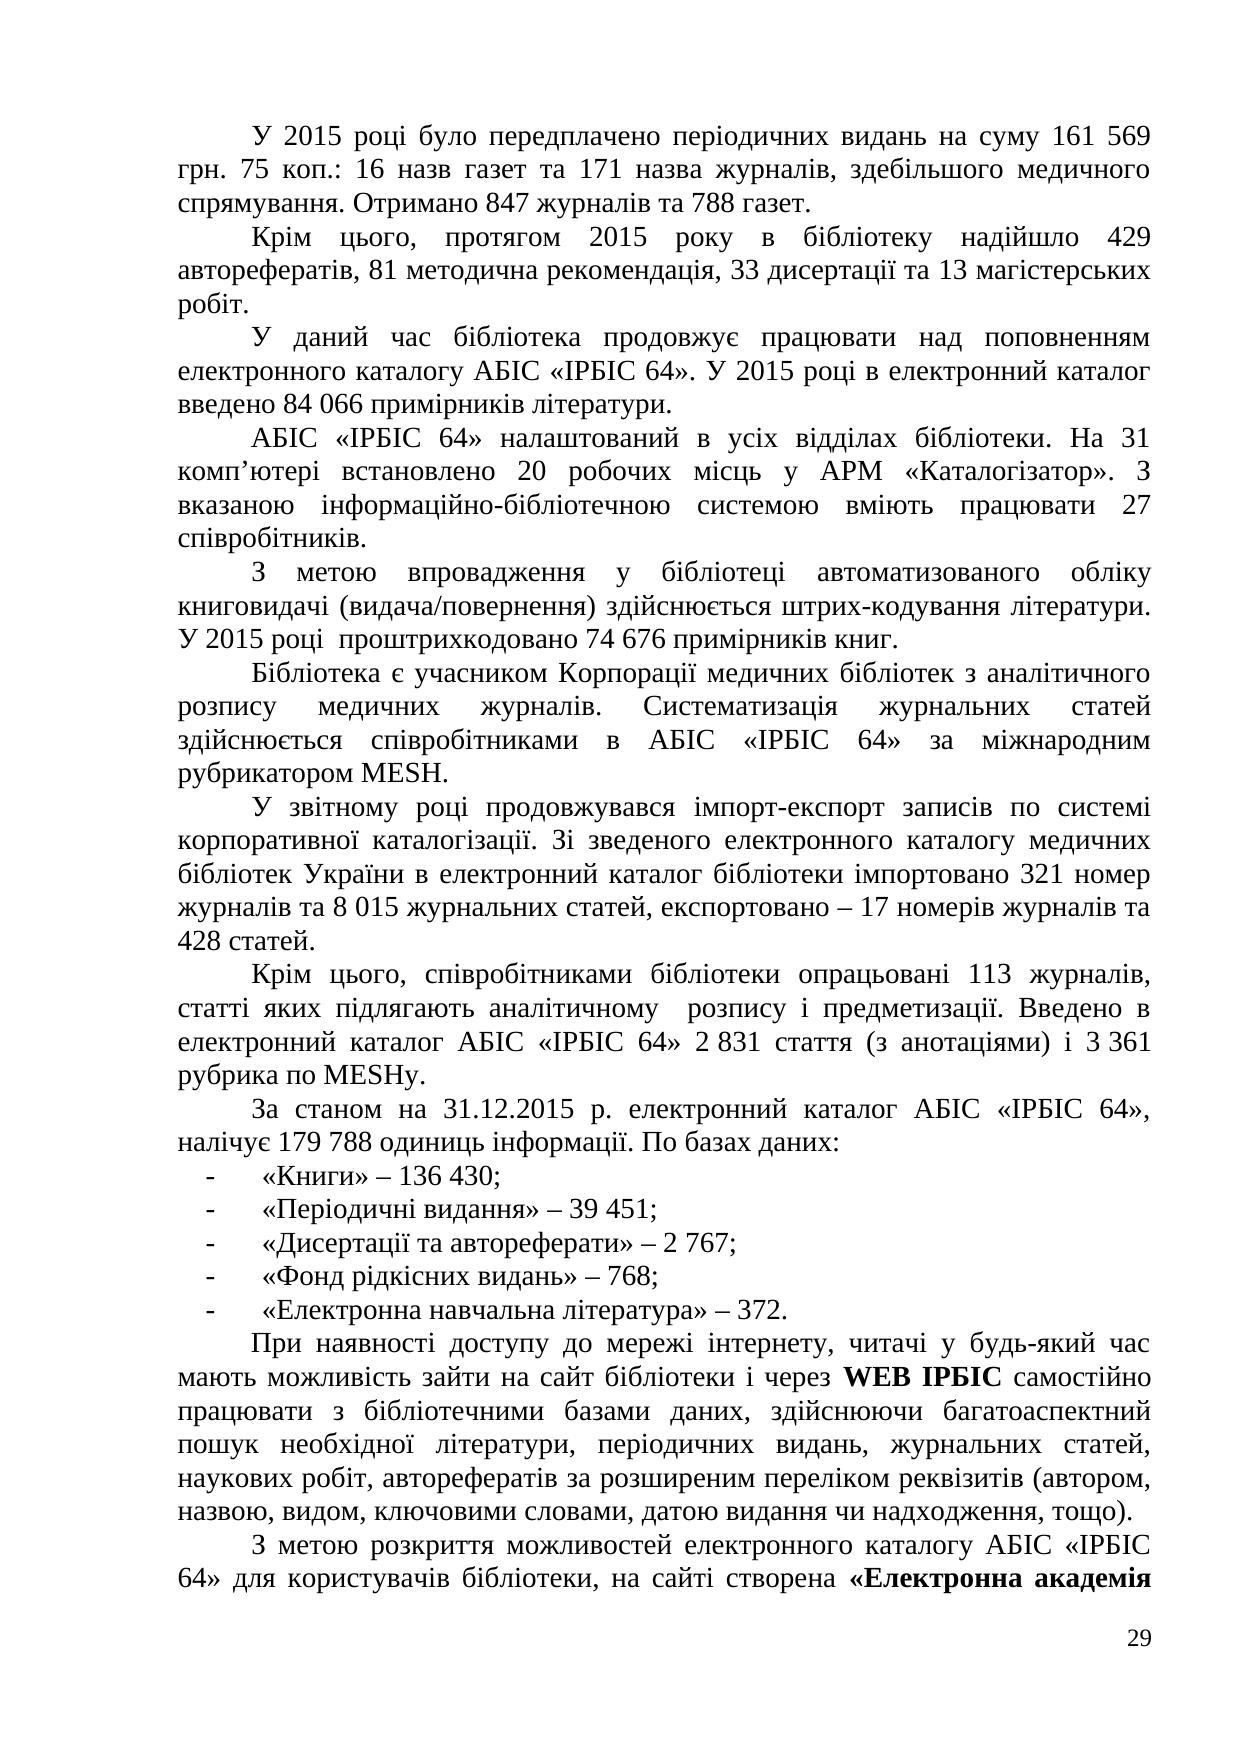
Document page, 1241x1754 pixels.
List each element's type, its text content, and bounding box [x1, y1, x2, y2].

list «Періодичні видання» – 39 451; [205, 1191, 1152, 1225]
text У даний час бібліотека продовжує працювати над поповненням електронного каталогу АБІС «ІРБІС 64». У 2015 році в електронний каталог введено 84 066 примірників літератури. [177, 319, 1152, 420]
text За станом на 31.12.2015 р. електронний каталог АБІС «ІРБІС 64», налічує 179 788 одиниць інформації. По базах даних: [177, 1091, 1152, 1158]
text При наявності доступу до мережі інтернету, читачі у будь-який час мають можливість зайти на сайт бібліотеки і через WEB ІРБІС самостійно працювати з бібліотечними базами даних, здійснюючи багатоаспектний пошук необхідної літератури, періодичних видань, журнальних статей, наукових робіт, авторефератів за розширеним переліком реквізитів (автором, назвою, видом, ключовими словами, датою видання чи надходження, тощо). [177, 1326, 1152, 1527]
text У звітному році продовжувався імпорт-експорт записів по системі корпоративної каталогізації. Зі зведеного електронного каталогу медичних бібліотек України в електронний каталог бібліотеки імпортовано 321 номер журналів та 8 015 журнальних статей, експортовано – 17 номерів журналів та 428 статей. [177, 789, 1152, 957]
list «Книги» – 136 430; [205, 1158, 1152, 1191]
text Крім цього, протягом 2015 року в бібліотеку надійшло 429 авторефератів, 81 методична рекомендація, 33 дисертації та 13 магістерських робіт. [177, 219, 1152, 319]
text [177, 1527, 1152, 1594]
text У 2015 році було передплачено періодичних видань на суму 161 569 грн. 75 коп.: 16 назв газет та 171 назва журналів, здебільшого медичного спрямування. Отримано 847 журналів та 788 газет. [177, 118, 1152, 219]
text Крім цього, співробітниками бібліотеки опрацьовані 113 журналів, статті яких підлягають аналітичному розпису і предметизації. Введено в електронний каталог АБІС «ІРБІС 64» 2 831 стаття (з анотаціями) і 3 361 рубрика по MESHу. [177, 957, 1152, 1091]
text З метою впровадження у бібліотеці автоматизованого обліку книговидачі (видача/повернення) здійснюється штрих-кодування літератури. У 2015 році проштрихкодовано 74 676 примірників книг. [177, 554, 1152, 655]
list «Дисертації та автореферати» – 2 767; [205, 1225, 1152, 1258]
text Бібліотека є учасником Корпорації медичних бібліотек з аналітичного розпису медичних журналів. Систематизація журнальних статей здійснюється співробітниками в АБІС «ІРБІС 64» за міжнародним рубрикатором MESH. [177, 655, 1152, 789]
list «Електронна навчальна література» – 372. [205, 1292, 1152, 1326]
text АБІС «ІРБІС 64» налаштований в усіх відділах бібліотеки. На 31 комп’ютері встановлено 20 робочих місць у АРМ «Каталогізатор». З вказаною інформаційно-бібліотечною системою вміють працювати 27 співробітників. [177, 420, 1152, 554]
list «Фонд рідкісних видань» – 768; [205, 1258, 1152, 1292]
